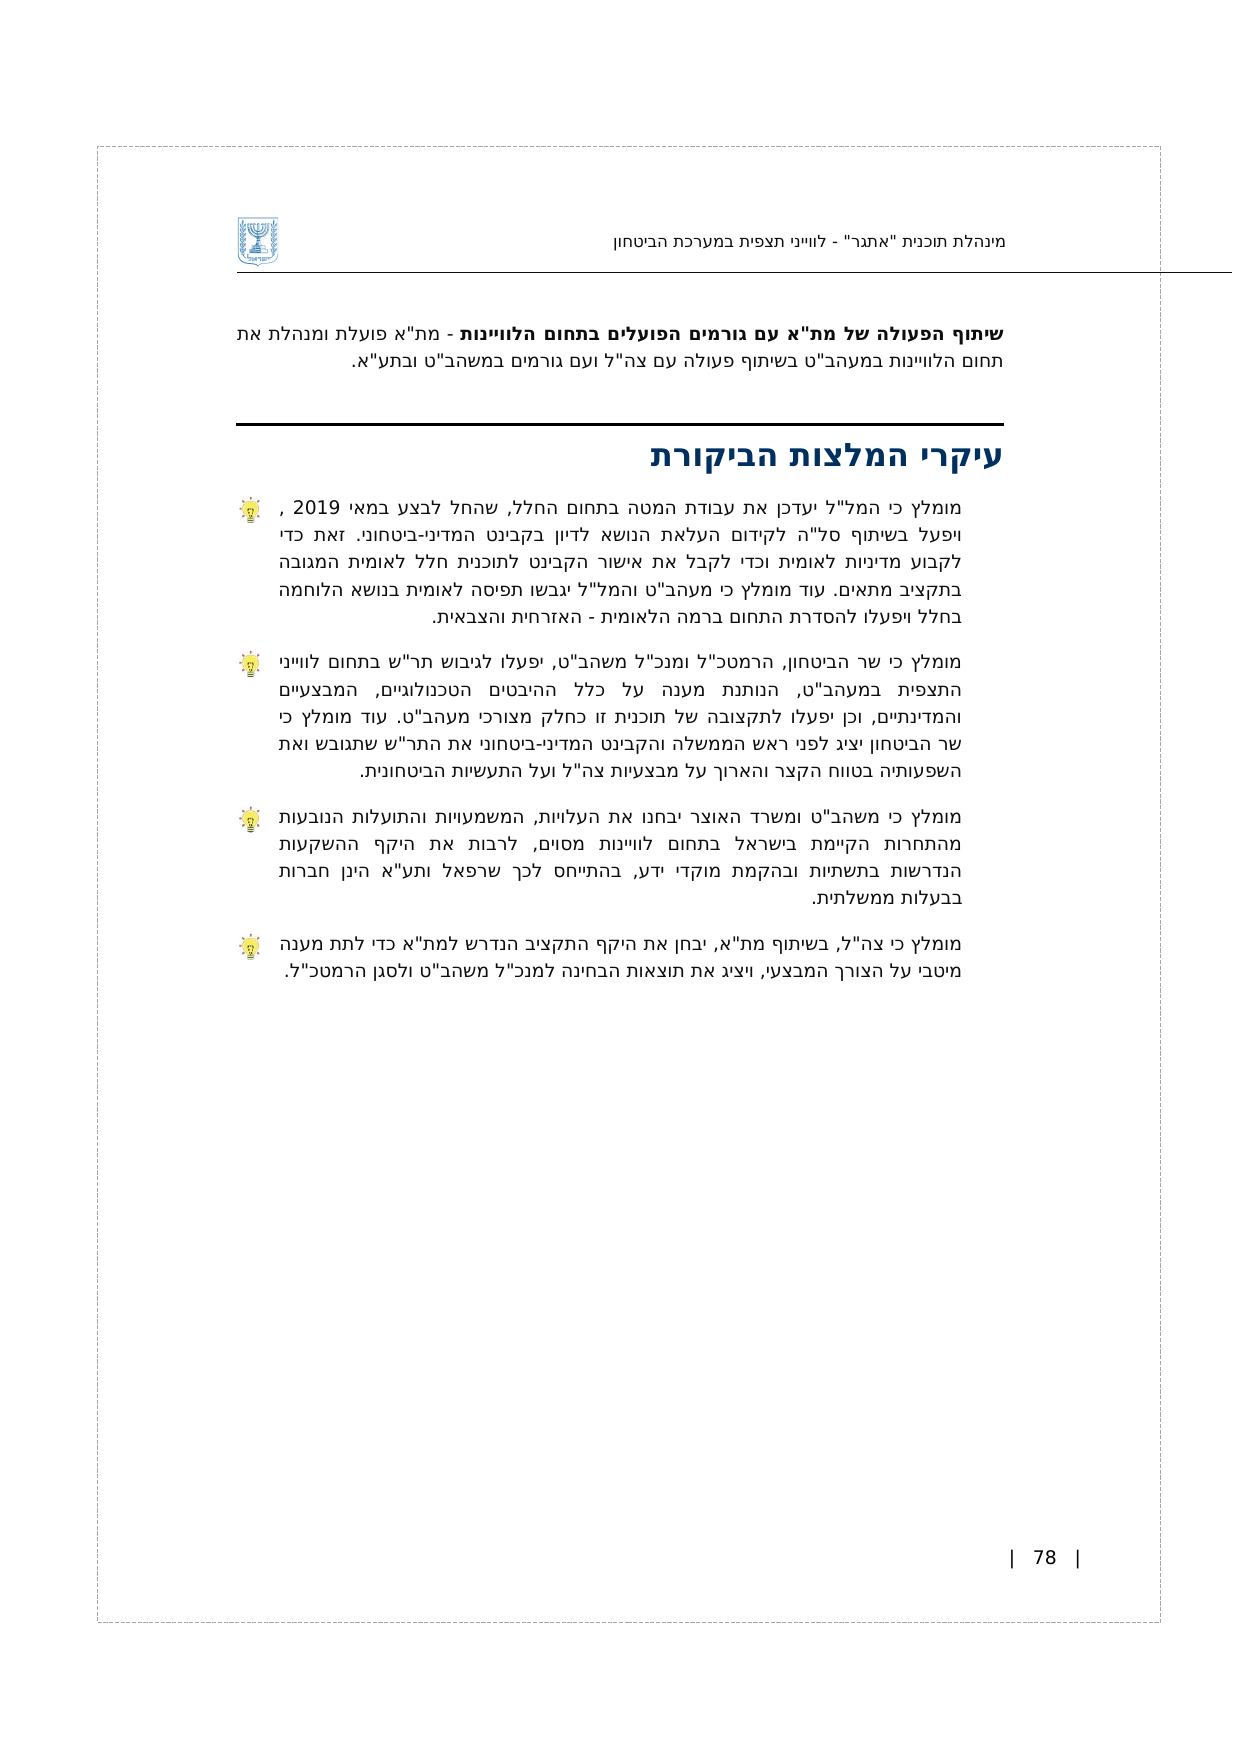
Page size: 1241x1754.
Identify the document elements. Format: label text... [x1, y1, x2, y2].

picture [238, 651, 259, 676]
text מומלץ כי משהב"ט ומשרד האוצר יבחנו את העלויות, המשמעויות והתועלות הנובעות מהתחרות הקיימת בישראל בתחום לוויינות מסוים, לרבות את היקף ההשקעות הנדרשות בתשתיות ובהקמת מוקדי ידע, בהתייחס לכך שרפאל ותע"א הינן חברות בבעלות ממשלתית. [236, 801, 963, 910]
text מומלץ כי צה"ל, בשיתוף מת"א, יבחן את היקף התקציב הנדרש למת"א כדי לתת מענה מיטבי על הצורך המבצעי, ויציג את תוצאות הבחינה למנכ"ל משהב"ט ולסגן הרמטכ"ל. [236, 928, 963, 983]
picture [238, 496, 260, 522]
picture [238, 806, 259, 832]
text עיקרי המלצות הביקורת [236, 426, 1004, 474]
text מומלץ כי המל"ל יעדכן את עבודת המטה בתחום החלל, שהחל לבצע במאי 2019 , ויפעל בשיתוף סל"ה לקידום העלאת הנושא לדיון בקבינט המדיני-ביטחוני. זאת כדי לקבוע מדיניות לאומית וכדי לקבל את אישור הקבינט לתוכנית חלל לאומית המגובה בתקציב מתאים. עוד מומלץ כי מעהב"ט והמל"ל יגבשו תפיסה לאומית בנושא הלוחמה בחלל ויפעלו להסדרת התחום ברמה הלאומית - האזרחית והצבאית. [236, 493, 963, 628]
text מומלץ כי שר הביטחון, הרמטכ"ל ומנכ"ל משהב"ט, יפעלו לגיבוש תר"ש בתחום לווייני התצפית במעהב"ט, הנותנת מענה על כלל ההיבטים הטכנולוגיים, המבצעיים והמדינתיים, וכן יפעלו לתקצובה של תוכנית זו כחלק מצורכי מעהב"ט. עוד מומלץ כי שר הביטחון יציג לפני ראש הממשלה והקבינט המדיני-ביטחוני את התר"ש שתגובש ואת השפעותיה בטווח הקצר והארוך על מבצעיות צה"ל ועל התעשיות הביטחונית. [236, 647, 963, 783]
picture [238, 933, 259, 959]
text שיתוף הפעולה של מת"א עם גורמים הפועלים בתחום הלוויינות - מת"א פועלת ומנהלת את תחום הלוויינות במעהב"ט בשיתוף פעולה עם צה"ל ועם גורמים במשהב"ט ובתע"א. [236, 319, 1004, 373]
